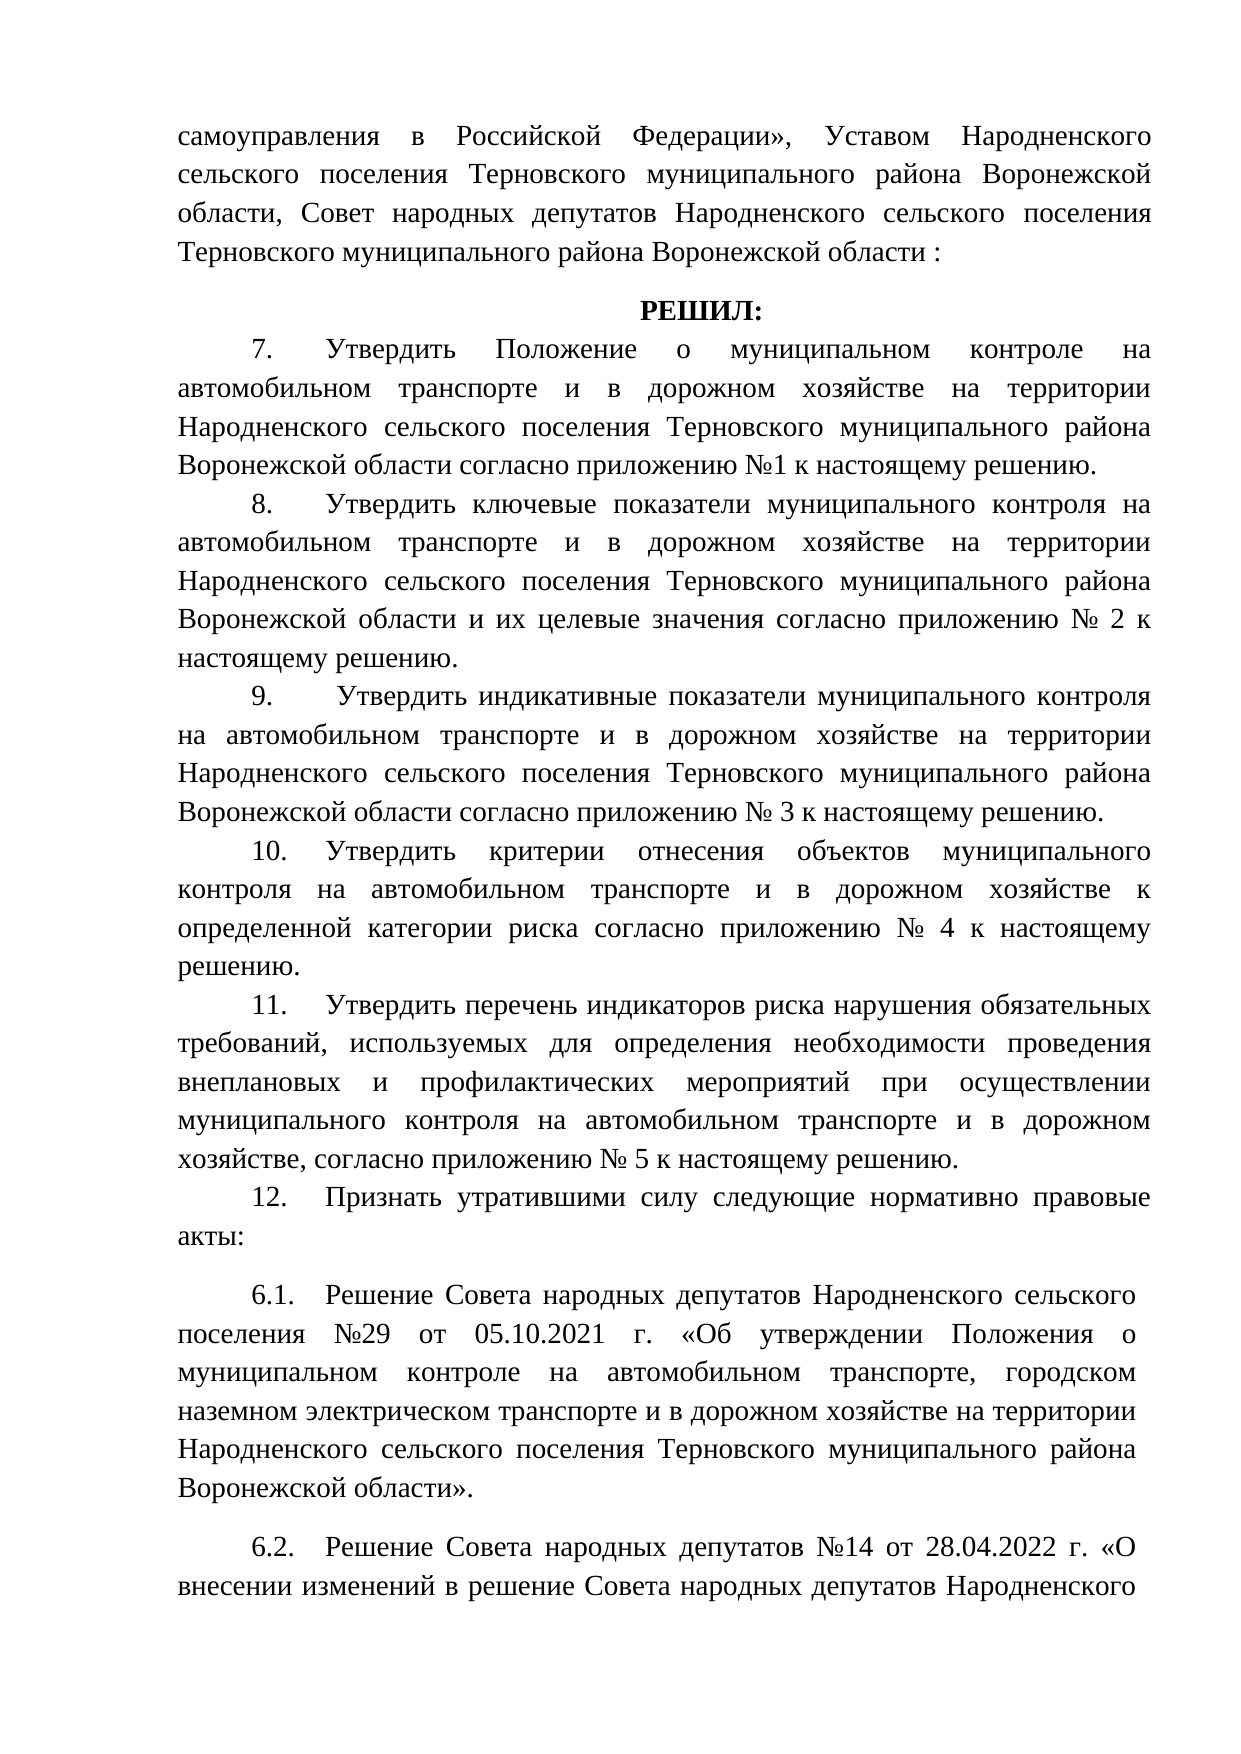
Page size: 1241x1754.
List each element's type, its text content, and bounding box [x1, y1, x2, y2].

list Утвердить ключевые показатели муниципального контроля на автомобильном транспорте и в дорожном хозяйстве на территории Народненского сельского поселения Терновского муниципального района Воронежской области и их целевые значения согласно приложению № 2 к настоящему решению. [177, 486, 1152, 673]
list Утвердить критерии отнесения объектов муниципального контроля на автомобильном транспорте и в дорожном хозяйстве к определенной категории риска согласно приложению № 4 к настоящему решению. [177, 833, 1152, 982]
list Утвердить Положение о муниципальном контроле на автомобильном транспорте и в дорожном хозяйстве на территории Народненского сельского поселения Терновского муниципального района Воронежской области согласно приложению №1 к настоящему решению. [177, 332, 1152, 481]
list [177, 1529, 1137, 1602]
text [177, 118, 1152, 267]
list Утвердить перечень индикаторов риска нарушения обязательных требований, используемых для определения необходимости проведения внеплановых и профилактических мероприятий при осуществлении муниципального контроля на автомобильном транспорте и в дорожном хозяйстве, согласно приложению № 5 к настоящему решению. [177, 987, 1152, 1174]
list Утвердить индикативные показатели муниципального контроля на автомобильном транспорте и в дорожном хозяйстве на территории Народненского сельского поселения Терновского муниципального района Воронежской области согласно приложению № 3 к настоящему решению. [177, 678, 1152, 828]
list Признать утратившими силу следующие нормативно правовые акты: [177, 1179, 1152, 1252]
list Решение Совета народных депутатов Народненского сельского поселения №29 от 05.10.2021 г. «Об утверждении Положения о муниципальном контроле на автомобильном транспорте, городском наземном электрическом транспорте и в дорожном хозяйстве на территории Народненского сельского поселения Терновского муниципального района Воронежской области». [177, 1277, 1137, 1504]
text РЕШИЛ: [177, 293, 1152, 327]
